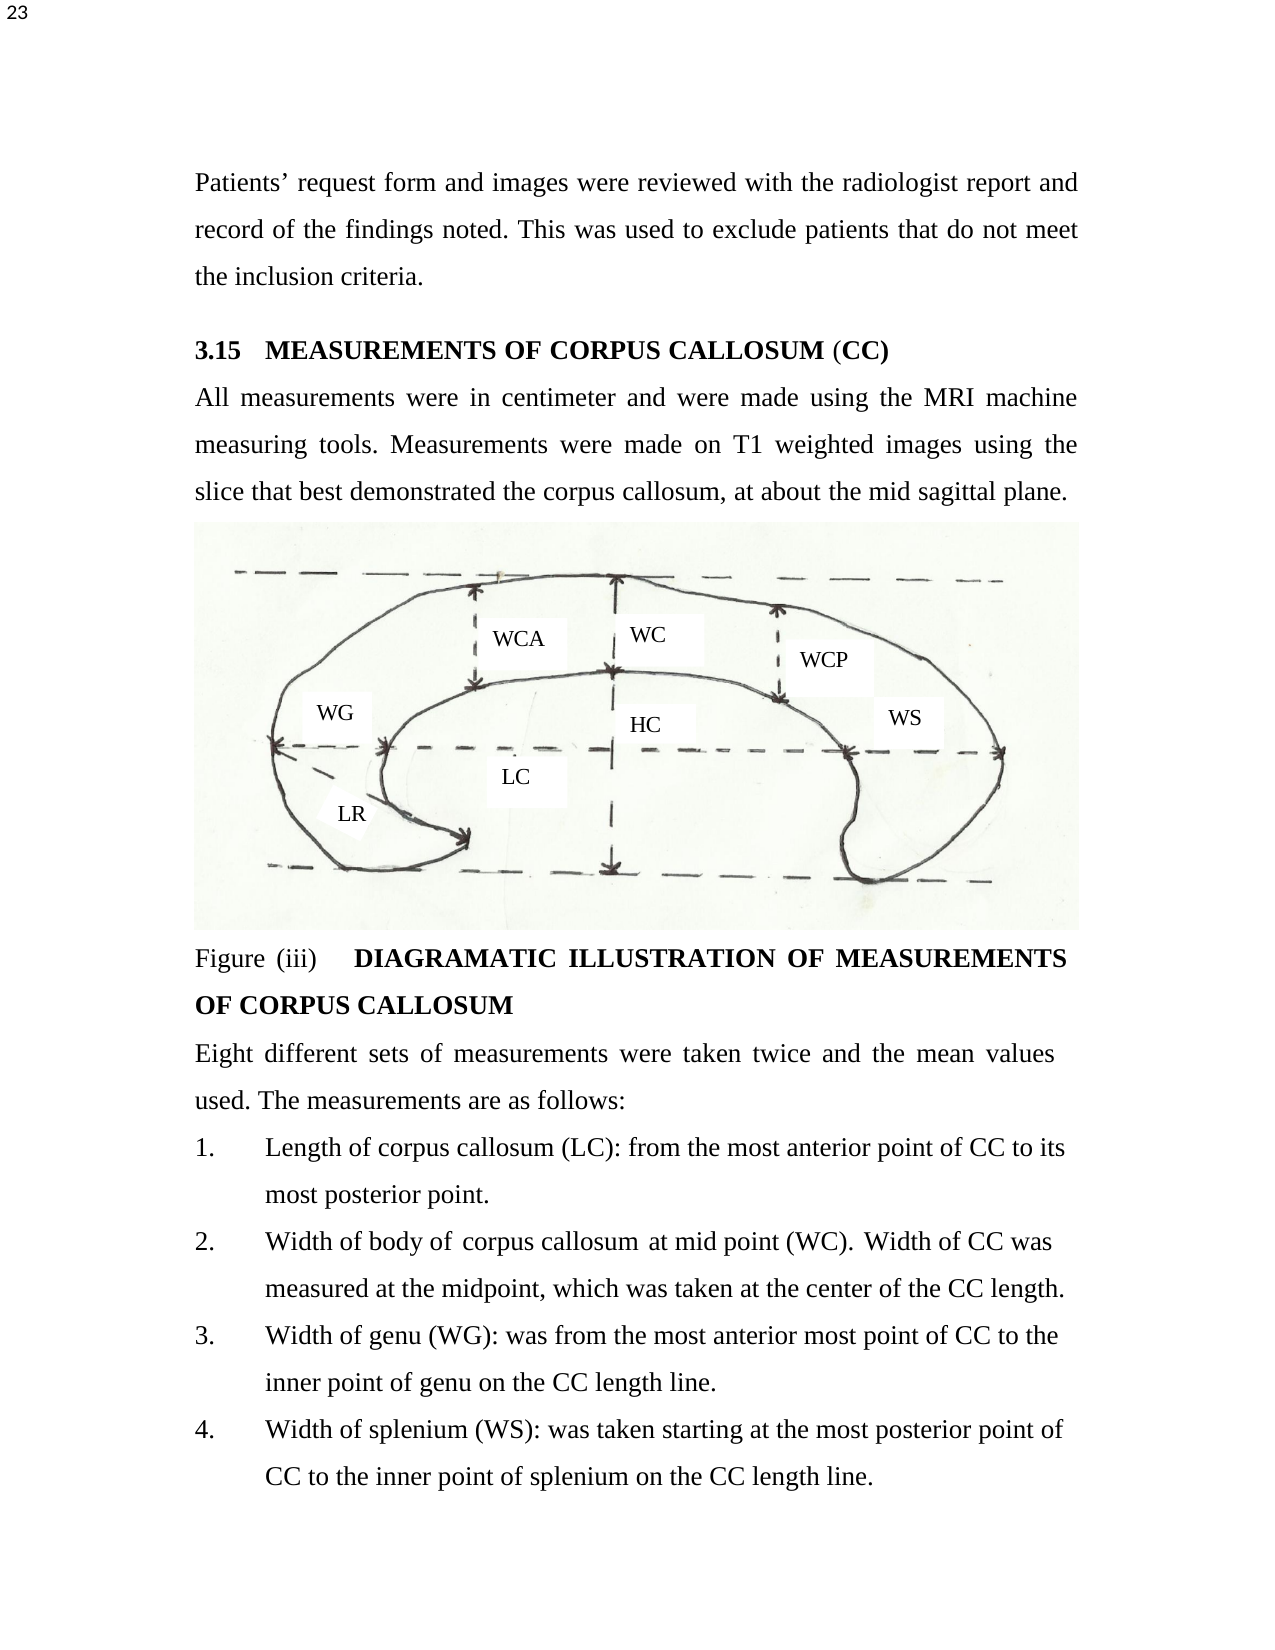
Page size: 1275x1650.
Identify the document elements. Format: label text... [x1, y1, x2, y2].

list Length of corpus callosum (LC): from the most anterior point of CC to its most posterior point. [194, 1131, 1079, 1209]
list Width of splenium (WS): was taken starting at the most posterior point of CC to the inner point of splenium on the CC length line. [194, 1413, 1078, 1492]
list Width of body of corpus callosum at mid point (WC). Width of CC was measured at the midpoint, which was taken at the center of the CC length. [194, 1225, 1079, 1303]
text Patients’ request form and images were reviewed with the radiologist report and record of the findings noted. This was used to exclude patients that do not meet the inclusion criteria. [194, 166, 1079, 291]
subtitle MEASUREMENTS OF CORPUS CALLOSUM (CC) [194, 334, 1189, 365]
text All measurements were in centimeter and were made using the MRI machine measuring tools. Measurements were made on T1 weighted images using the slice that best demonstrated the corpus callosum, at about the mid sagittal plane. [194, 381, 1078, 507]
list Width of genu (WG): was from the most anterior most point of CC to the inner point of genu on the CC length line. [194, 1319, 1079, 1397]
text Eight different sets of measurements were taken twice and the mean values used. The measurements are as follows: [194, 1037, 1068, 1115]
subtitle Figure (iii) DIAGRAMATIC ILLUSTRATION OF MEASUREMENTS OF CORPUS CALLOSUM [194, 942, 1079, 1021]
picture [194, 522, 1079, 930]
